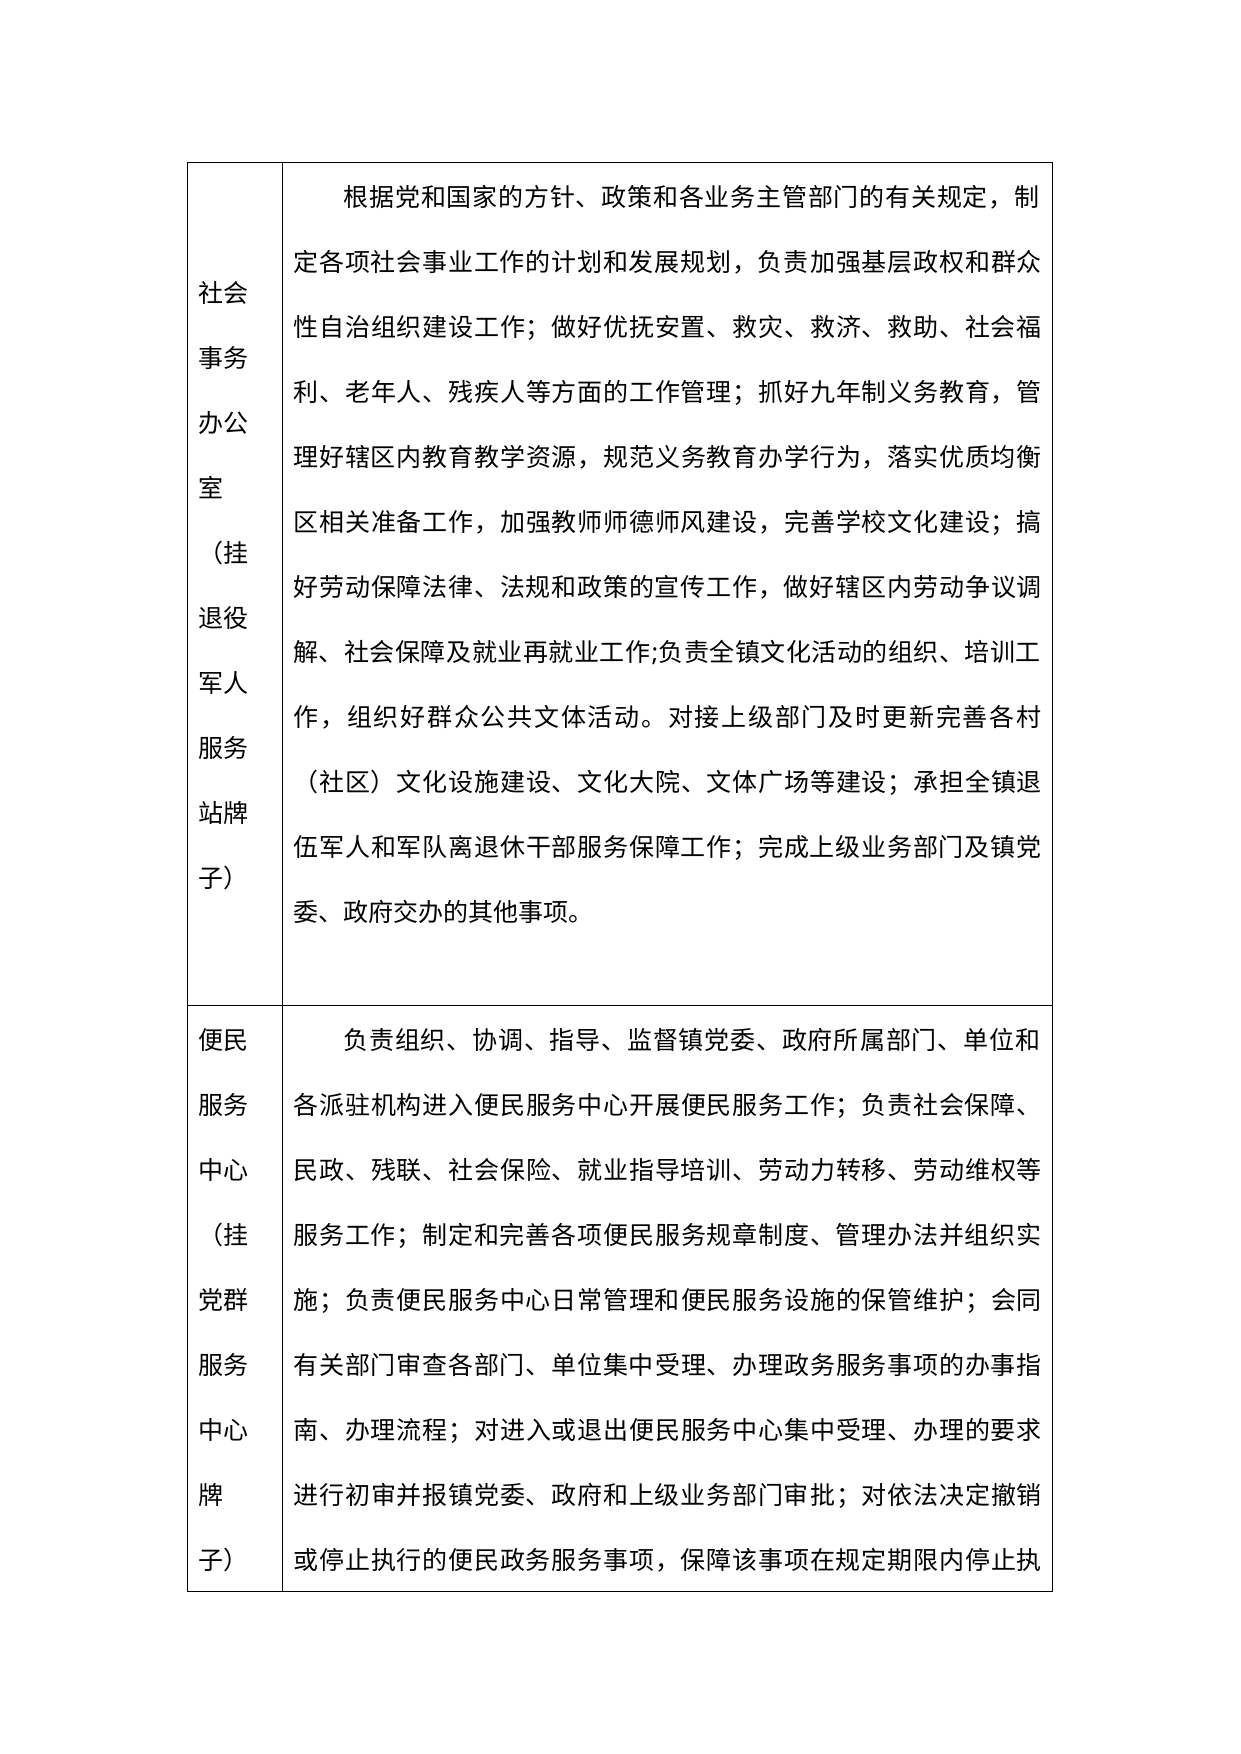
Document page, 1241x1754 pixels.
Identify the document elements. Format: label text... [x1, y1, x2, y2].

table_cell 社会事务办公室（挂退役军人服务站牌子） [188, 163, 282, 1005]
table_cell 便民服务中心（挂党群服务中心牌子） [188, 1006, 282, 1591]
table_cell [283, 1006, 1052, 1591]
table_cell 根据党和国家的方针、政策和各业务主管部门的有关规定，制定各项社会事业工作的计划和发展规划，负责加强基层政权和群众性自治组织建设工作；做好优抚安置、救灾、救济、救助、社会福利、老年人、残疾人等方面的工作管理；抓好九年制义务教育，管理好辖区内教育教学资源，规范义务教育办学行为，落实优质均衡区相关准备工作，加强教师师德师风建设，完善学校文化建设；搞好劳动保障法律、法规和政策的宣传工作，做好辖区内劳动争议调解、社会保障及就业再就业工作;负责全镇文化活动的组织、培训工作，组织好群众公共文体活动。对接上级部门及时更新完善各村（社区）文化设施建设、文化大院、文体广场等建设；承担全镇退伍军人和军队离退休干部服务保障工作；完成上级业务部门及镇党委、政府交办的其他事项。 [283, 163, 1052, 1005]
